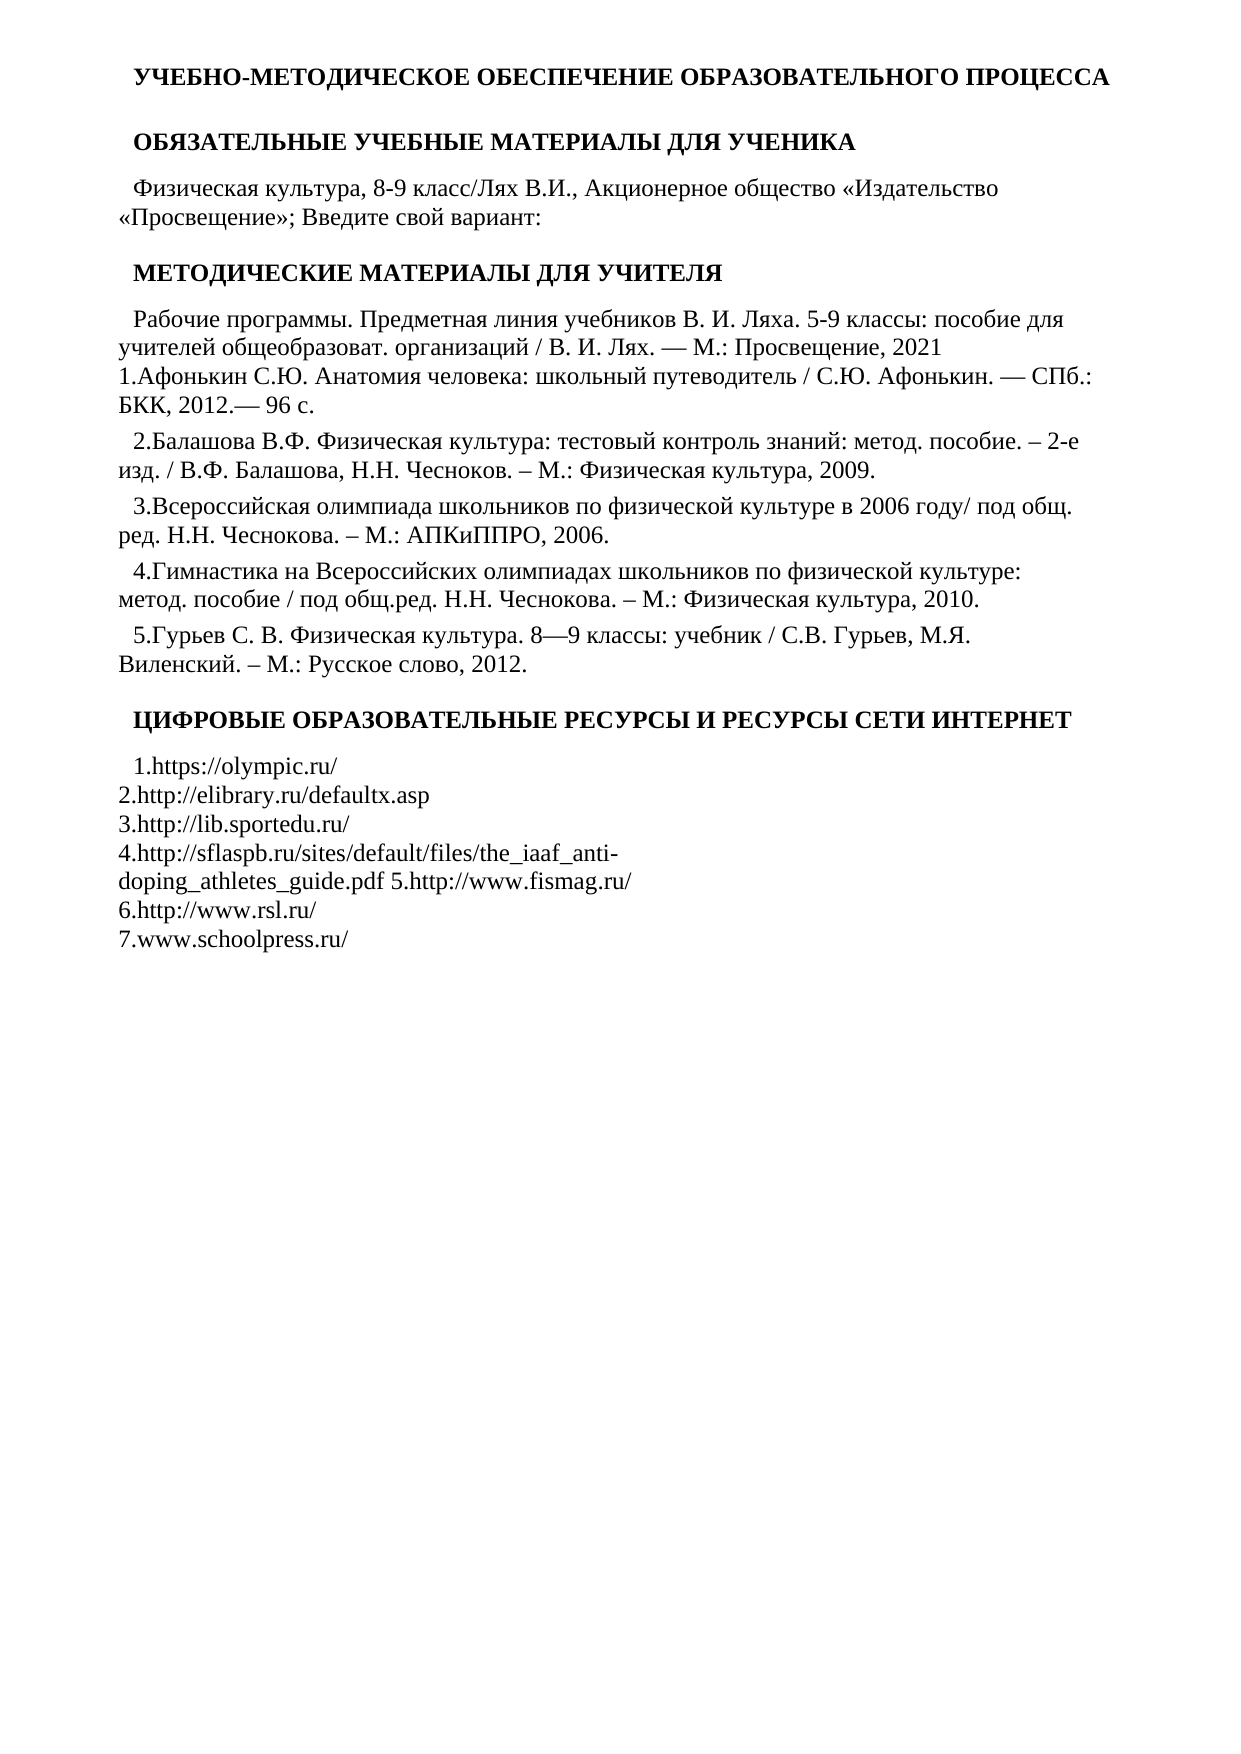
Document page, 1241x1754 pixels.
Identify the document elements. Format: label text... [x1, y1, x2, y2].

text 3.Всероссийская олимпиада школьников по физической культуре в 2006 году/ под общ. ред. Н.Н. Чеснокова. – М.: АПКиППРО, 2006. [118, 491, 1078, 548]
text 5.Гурьев С. В. Физическая культура. 8―9 классы: учебник / С.В. Гурьев, М.Я. Виленский. – М.: Русское слово, 2012. [118, 621, 1063, 678]
text 2.Балашова В.Ф. Физическая культура: тестовый контроль знаний: метод. пособие. – 2-е изд. / В.Ф. Балашова, Н.Н. Чесноков. – М.: Физическая культура, 2009. [118, 426, 1093, 484]
text ОБЯЗАТЕЛЬНЫЕ УЧЕБНЫЕ МАТЕРИАЛЫ ДЛЯ УЧЕНИКА [118, 127, 1123, 156]
text ЦИФРОВЫЕ ОБРАЗОВАТЕЛЬНЫЕ РЕСУРСЫ И РЕСУРСЫ СЕТИ ИНТЕРНЕТ [118, 705, 1123, 734]
text Рабочие программы. Предметная линия учебников В. И. Ляха. 5-9 классы: пособие для учителей общеобразоват. организаций / В. И. Лях. — М.: Просвещение, 2021 1.Афонькин С.Ю. Анатомия человека: школьный путеводитель / С.Ю. Афонькин. ― СПб.: БКК, 2012.― 96 c. [118, 304, 1123, 419]
text МЕТОДИЧЕСКИЕ МАТЕРИАЛЫ ДЛЯ УЧИТЕЛЯ [118, 258, 1123, 286]
text УЧЕБНО-МЕТОДИЧЕСКОЕ ОБЕСПЕЧЕНИЕ ОБРАЗОВАТЕЛЬНОГО ПРОЦЕССА [118, 62, 1123, 91]
text 4.Гимнастика на Всероссийских олимпиадах школьников по физической культуре: метод. пособие / под общ.ред. Н.Н. Чеснокова. – М.: Физическая культура, 2010. [118, 556, 1093, 613]
text 1.https://olympic.ru/ 2.http://elibrary.ru/defaultx.asp 3.http://lib.sportedu.ru/ 4.http://sflaspb.ru/sites/default/files/the_iaaf_anti-doping_athletes_guide.pdf 5.http://www.fismag.ru/ 6.http://www.rsl.ru/ 7.www.schoolpress.ru/ [118, 751, 793, 953]
text Физическая культура, 8-9 класс/Лях В.И., Акционерное общество «Издательство «Просвещение»; Введите свой вариант: [118, 173, 1078, 230]
